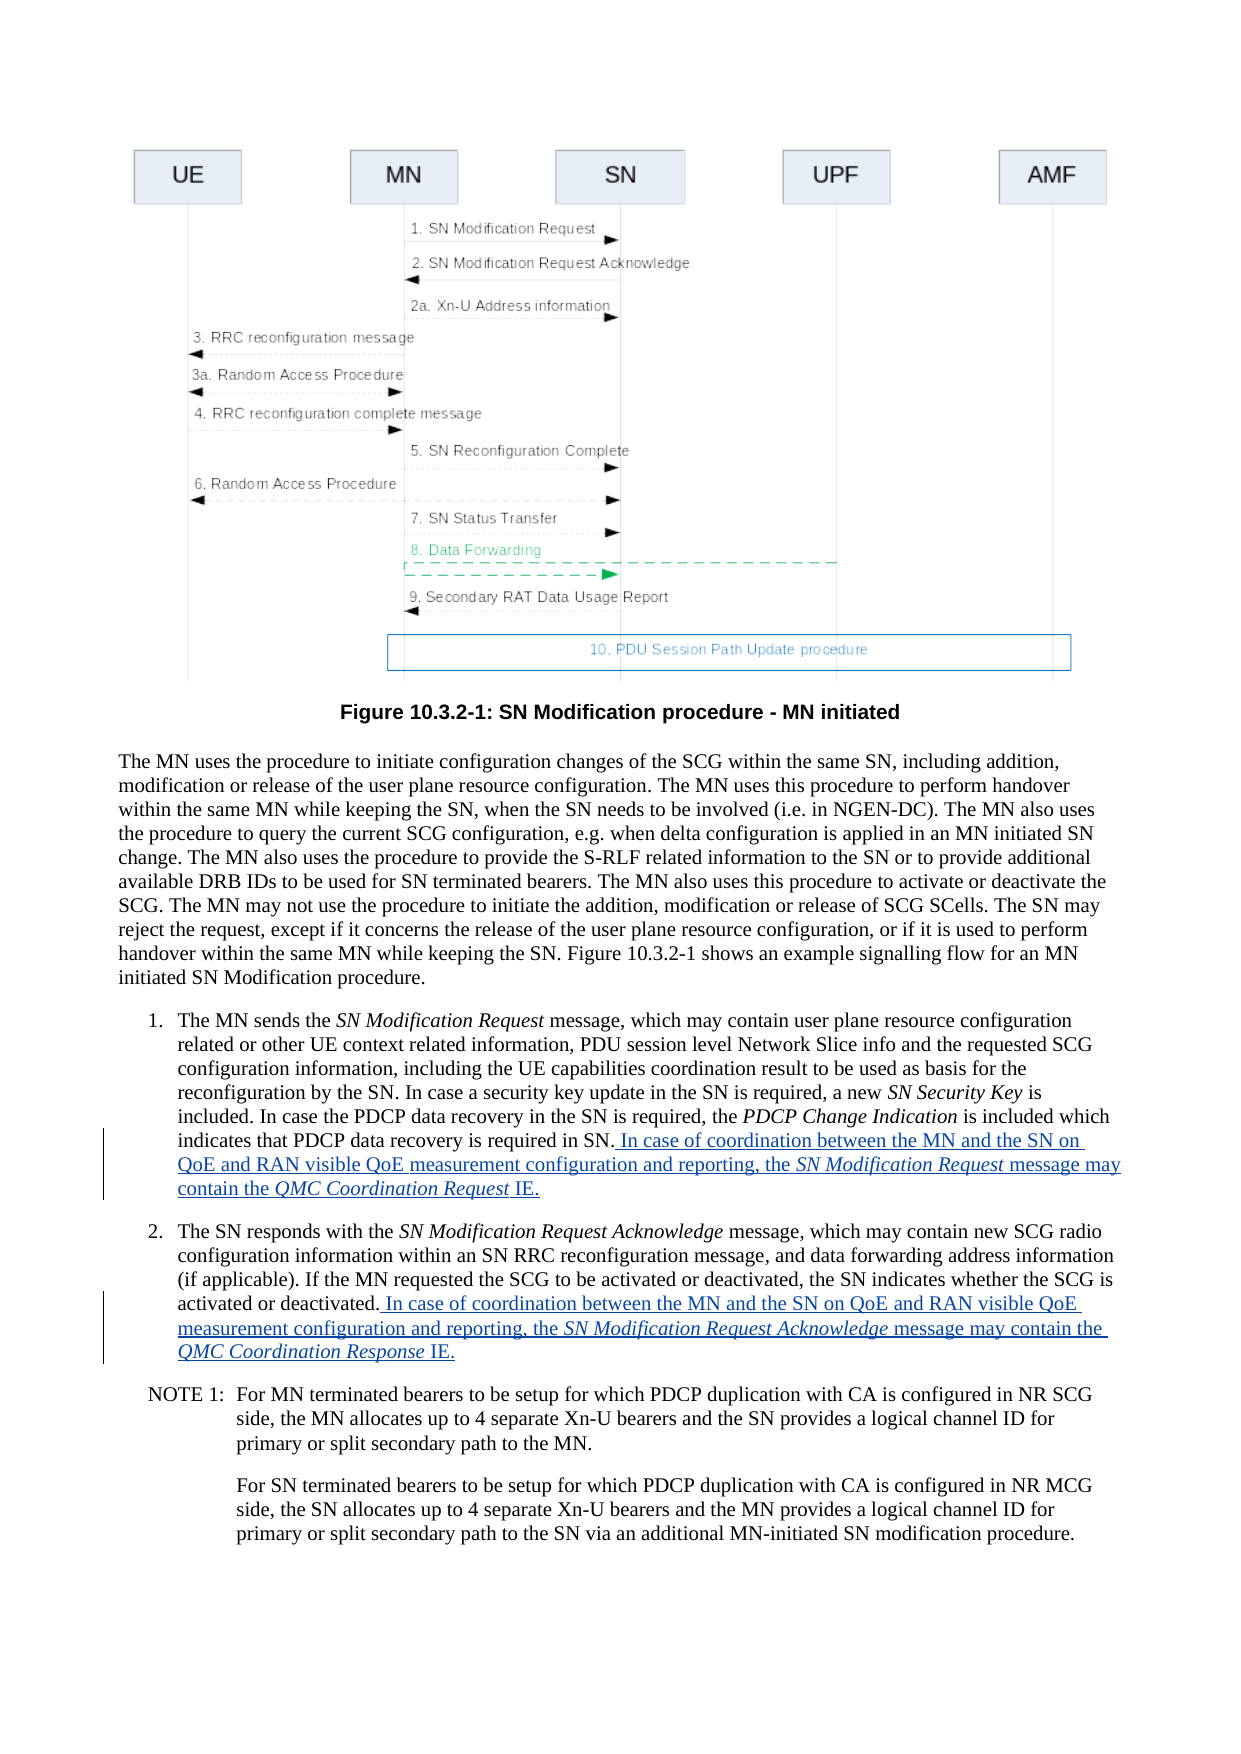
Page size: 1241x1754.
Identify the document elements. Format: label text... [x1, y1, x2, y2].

text 1. The MN sends the SN Modification Request message, which may contain user plane resource configuration related or other UE context related information, PDU session level Network Slice info and the requested SCG configuration information, including the UE capabilities coordination result to be used as basis for the reconfiguration by the SN. In case a security key update in the SN is required, a new SN Security Key is included. In case the PDCP data recovery in the SN is required, the PDCP Change Indication is included which indicates that PDCP data recovery is required in SN. [148, 1008, 1122, 1200]
text Figure 10.3.2-1: SN Modification procedure - MN initiated [118, 699, 1122, 723]
text NOTE 1: For MN terminated bearers to be setup for which PDCP duplication with CA is configured in NR SCG side, the MN allocates up to 4 separate Xn-U bearers and the SN provides a logical channel ID for primary or split secondary path to the MN. [148, 1382, 1122, 1454]
text 2. The SN responds with the SN Modification Request Acknowledge message, which may contain new SCG radio configuration information within an SN RRC reconfiguration message, and data forwarding address information (if applicable). If the MN requested the SCG to be activated or deactivated, the SN indicates whether the SCG is activated or deactivated. [148, 1219, 1122, 1363]
text The MN uses the procedure to initiate configuration changes of the SCG within the same SN, including addition, modification or release of the user plane resource configuration. The MN uses this procedure to perform handover within the same MN while keeping the SN, when the SN needs to be involved (i.e. in NGEN-DC). The MN also uses the procedure to query the current SCG configuration, e.g. when delta configuration is applied in an MN initiated SN change. The MN also uses the procedure to provide the S-RLF related information to the SN or to provide additional available DRB IDs to be used for SN terminated bearers. The MN also uses this procedure to activate or deactivate the SCG. The MN may not use the procedure to initiate the addition, modification or release of SCG SCells. The SN may reject the request, except if it concerns the release of the user plane resource configuration, or if it is used to perform handover within the same MN while keeping the SN. Figure 10.3.2-1 shows an example signalling flow for an MN initiated SN Modification procedure. [118, 748, 1122, 989]
text For SN terminated bearers to be setup for which PDCP duplication with CA is configured in NR MCG side, the SN allocates up to 4 separate Xn-U bearers and the MN provides a logical channel ID for primary or split secondary path to the SN via an additional MN-initiated SN modification procedure. [148, 1473, 1122, 1545]
